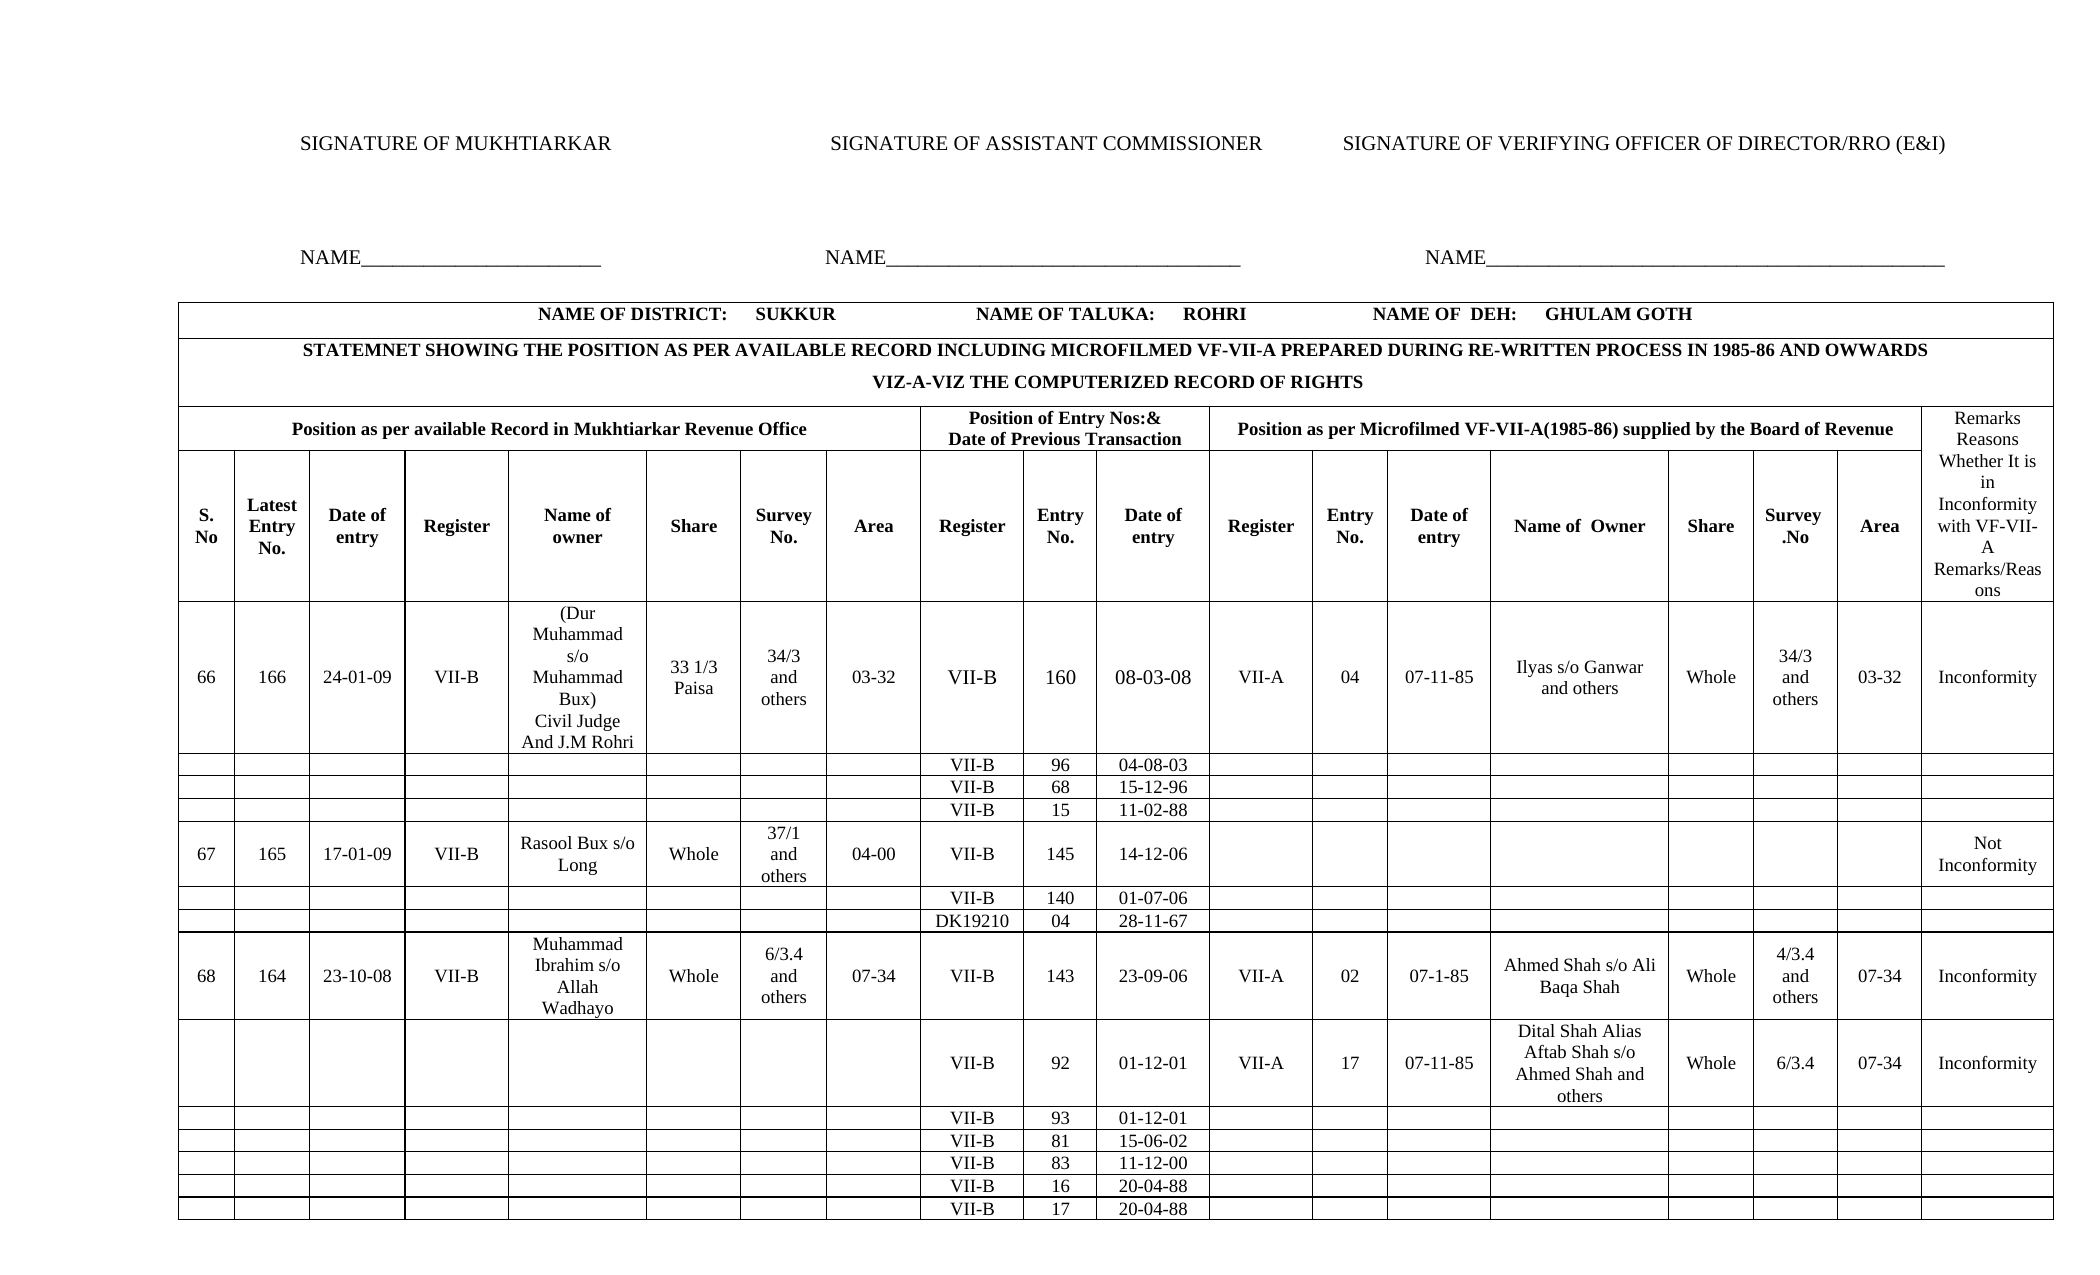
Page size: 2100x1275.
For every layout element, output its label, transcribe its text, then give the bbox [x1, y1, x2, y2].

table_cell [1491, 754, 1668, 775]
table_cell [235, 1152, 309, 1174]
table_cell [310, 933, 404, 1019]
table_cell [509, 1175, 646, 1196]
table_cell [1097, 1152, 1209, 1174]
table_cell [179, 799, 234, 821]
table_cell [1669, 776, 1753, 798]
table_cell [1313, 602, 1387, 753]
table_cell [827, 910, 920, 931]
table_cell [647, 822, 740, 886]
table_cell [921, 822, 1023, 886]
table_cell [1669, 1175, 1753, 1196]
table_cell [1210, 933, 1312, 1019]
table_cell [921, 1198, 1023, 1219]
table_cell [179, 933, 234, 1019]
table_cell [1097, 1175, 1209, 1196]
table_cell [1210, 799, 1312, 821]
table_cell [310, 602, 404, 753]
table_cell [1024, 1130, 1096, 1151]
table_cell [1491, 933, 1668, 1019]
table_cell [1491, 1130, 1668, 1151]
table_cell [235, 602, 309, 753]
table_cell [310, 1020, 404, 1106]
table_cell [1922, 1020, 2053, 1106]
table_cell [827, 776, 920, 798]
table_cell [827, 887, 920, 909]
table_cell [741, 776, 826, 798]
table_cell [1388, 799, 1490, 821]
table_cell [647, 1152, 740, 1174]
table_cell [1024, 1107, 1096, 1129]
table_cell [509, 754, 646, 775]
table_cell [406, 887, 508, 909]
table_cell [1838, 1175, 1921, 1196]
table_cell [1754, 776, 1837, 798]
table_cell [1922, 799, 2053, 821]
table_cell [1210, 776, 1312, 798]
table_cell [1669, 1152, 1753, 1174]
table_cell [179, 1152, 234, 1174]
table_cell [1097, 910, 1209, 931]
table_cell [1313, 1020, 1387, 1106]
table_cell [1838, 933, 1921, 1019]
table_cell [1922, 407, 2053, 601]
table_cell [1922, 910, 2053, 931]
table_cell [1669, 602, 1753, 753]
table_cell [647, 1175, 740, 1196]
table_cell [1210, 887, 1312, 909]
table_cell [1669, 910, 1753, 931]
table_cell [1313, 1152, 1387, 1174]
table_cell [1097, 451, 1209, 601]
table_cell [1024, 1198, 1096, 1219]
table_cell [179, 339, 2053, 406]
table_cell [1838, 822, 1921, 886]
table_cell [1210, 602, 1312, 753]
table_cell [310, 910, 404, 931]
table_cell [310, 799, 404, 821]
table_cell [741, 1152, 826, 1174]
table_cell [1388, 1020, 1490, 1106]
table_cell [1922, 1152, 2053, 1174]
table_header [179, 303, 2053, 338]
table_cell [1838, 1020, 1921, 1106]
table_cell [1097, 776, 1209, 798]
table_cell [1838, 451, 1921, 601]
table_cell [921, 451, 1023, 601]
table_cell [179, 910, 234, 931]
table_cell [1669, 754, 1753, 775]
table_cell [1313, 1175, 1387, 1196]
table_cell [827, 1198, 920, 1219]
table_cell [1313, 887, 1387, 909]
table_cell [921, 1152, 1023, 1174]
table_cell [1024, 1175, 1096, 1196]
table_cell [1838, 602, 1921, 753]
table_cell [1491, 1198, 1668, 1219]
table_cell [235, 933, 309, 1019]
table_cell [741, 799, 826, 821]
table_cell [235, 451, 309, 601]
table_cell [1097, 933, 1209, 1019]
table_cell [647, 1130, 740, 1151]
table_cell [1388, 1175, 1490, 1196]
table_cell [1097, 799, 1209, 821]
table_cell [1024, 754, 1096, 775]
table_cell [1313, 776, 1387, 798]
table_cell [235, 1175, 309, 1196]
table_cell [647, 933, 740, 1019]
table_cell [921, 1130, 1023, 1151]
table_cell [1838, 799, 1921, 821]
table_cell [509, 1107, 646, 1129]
text SIGNATURE OF MUKHTIARKAR SIGNATURE OF ASSISTANT COMMISSIONER SIGNATURE OF VERIFYING OFFICER OF DIRECTOR/RRO (E&I) [225, 131, 1950, 155]
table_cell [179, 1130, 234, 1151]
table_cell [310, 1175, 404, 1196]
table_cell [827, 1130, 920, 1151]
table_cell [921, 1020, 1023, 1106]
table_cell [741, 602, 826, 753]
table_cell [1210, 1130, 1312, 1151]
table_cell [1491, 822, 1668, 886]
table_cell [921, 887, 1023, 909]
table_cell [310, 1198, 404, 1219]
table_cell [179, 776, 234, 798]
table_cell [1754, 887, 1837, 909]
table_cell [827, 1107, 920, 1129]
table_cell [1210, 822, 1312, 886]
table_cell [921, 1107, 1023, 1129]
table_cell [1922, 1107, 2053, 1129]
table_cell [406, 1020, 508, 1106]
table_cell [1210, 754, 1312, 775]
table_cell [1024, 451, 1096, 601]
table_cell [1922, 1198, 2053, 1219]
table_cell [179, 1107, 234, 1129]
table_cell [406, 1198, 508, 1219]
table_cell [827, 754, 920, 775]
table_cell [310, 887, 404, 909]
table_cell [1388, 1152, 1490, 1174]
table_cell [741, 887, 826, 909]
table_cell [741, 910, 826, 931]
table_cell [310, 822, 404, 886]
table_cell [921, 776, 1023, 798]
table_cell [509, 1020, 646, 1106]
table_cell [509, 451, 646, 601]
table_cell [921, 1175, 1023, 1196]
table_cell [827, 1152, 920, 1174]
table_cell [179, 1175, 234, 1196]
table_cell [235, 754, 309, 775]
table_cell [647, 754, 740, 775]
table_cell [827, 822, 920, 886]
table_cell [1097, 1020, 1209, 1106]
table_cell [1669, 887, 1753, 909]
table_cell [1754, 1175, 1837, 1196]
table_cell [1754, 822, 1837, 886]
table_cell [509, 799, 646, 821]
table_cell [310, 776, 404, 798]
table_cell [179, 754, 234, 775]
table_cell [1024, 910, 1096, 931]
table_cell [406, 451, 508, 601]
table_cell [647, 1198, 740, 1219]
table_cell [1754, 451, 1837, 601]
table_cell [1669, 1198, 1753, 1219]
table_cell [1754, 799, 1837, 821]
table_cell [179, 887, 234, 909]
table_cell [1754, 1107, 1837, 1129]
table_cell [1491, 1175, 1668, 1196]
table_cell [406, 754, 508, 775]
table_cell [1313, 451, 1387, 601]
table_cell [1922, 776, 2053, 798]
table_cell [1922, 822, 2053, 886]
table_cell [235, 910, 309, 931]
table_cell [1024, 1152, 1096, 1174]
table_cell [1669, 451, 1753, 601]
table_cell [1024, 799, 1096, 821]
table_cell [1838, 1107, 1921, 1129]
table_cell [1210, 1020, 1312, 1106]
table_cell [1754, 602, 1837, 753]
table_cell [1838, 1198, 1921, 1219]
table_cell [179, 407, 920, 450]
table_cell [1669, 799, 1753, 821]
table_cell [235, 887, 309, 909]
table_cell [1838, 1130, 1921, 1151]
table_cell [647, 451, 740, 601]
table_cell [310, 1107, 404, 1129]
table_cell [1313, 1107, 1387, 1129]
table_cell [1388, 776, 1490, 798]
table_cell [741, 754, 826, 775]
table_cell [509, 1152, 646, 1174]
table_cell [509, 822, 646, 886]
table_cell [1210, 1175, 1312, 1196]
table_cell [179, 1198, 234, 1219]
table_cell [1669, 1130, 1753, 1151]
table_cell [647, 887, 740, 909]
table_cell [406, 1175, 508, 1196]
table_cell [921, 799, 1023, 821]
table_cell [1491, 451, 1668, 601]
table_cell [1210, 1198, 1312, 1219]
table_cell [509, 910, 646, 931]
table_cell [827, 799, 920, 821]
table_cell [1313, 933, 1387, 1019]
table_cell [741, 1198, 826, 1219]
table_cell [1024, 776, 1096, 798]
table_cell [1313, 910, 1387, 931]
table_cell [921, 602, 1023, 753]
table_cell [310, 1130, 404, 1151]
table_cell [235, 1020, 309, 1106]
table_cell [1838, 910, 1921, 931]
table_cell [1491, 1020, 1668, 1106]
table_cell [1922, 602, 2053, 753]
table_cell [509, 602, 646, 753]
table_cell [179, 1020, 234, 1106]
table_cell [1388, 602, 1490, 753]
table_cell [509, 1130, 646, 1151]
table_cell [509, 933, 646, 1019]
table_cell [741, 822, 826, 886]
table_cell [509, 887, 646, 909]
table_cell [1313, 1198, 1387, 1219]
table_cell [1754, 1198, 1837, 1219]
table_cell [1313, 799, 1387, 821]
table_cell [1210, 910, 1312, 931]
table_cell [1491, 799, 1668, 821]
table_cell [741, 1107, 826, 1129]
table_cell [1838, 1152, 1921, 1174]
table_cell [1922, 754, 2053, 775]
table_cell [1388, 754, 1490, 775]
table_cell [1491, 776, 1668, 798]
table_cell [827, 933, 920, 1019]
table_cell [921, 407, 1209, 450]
text NAME_______________________ NAME__________________________________ NAME____________________________________________ [225, 245, 1950, 269]
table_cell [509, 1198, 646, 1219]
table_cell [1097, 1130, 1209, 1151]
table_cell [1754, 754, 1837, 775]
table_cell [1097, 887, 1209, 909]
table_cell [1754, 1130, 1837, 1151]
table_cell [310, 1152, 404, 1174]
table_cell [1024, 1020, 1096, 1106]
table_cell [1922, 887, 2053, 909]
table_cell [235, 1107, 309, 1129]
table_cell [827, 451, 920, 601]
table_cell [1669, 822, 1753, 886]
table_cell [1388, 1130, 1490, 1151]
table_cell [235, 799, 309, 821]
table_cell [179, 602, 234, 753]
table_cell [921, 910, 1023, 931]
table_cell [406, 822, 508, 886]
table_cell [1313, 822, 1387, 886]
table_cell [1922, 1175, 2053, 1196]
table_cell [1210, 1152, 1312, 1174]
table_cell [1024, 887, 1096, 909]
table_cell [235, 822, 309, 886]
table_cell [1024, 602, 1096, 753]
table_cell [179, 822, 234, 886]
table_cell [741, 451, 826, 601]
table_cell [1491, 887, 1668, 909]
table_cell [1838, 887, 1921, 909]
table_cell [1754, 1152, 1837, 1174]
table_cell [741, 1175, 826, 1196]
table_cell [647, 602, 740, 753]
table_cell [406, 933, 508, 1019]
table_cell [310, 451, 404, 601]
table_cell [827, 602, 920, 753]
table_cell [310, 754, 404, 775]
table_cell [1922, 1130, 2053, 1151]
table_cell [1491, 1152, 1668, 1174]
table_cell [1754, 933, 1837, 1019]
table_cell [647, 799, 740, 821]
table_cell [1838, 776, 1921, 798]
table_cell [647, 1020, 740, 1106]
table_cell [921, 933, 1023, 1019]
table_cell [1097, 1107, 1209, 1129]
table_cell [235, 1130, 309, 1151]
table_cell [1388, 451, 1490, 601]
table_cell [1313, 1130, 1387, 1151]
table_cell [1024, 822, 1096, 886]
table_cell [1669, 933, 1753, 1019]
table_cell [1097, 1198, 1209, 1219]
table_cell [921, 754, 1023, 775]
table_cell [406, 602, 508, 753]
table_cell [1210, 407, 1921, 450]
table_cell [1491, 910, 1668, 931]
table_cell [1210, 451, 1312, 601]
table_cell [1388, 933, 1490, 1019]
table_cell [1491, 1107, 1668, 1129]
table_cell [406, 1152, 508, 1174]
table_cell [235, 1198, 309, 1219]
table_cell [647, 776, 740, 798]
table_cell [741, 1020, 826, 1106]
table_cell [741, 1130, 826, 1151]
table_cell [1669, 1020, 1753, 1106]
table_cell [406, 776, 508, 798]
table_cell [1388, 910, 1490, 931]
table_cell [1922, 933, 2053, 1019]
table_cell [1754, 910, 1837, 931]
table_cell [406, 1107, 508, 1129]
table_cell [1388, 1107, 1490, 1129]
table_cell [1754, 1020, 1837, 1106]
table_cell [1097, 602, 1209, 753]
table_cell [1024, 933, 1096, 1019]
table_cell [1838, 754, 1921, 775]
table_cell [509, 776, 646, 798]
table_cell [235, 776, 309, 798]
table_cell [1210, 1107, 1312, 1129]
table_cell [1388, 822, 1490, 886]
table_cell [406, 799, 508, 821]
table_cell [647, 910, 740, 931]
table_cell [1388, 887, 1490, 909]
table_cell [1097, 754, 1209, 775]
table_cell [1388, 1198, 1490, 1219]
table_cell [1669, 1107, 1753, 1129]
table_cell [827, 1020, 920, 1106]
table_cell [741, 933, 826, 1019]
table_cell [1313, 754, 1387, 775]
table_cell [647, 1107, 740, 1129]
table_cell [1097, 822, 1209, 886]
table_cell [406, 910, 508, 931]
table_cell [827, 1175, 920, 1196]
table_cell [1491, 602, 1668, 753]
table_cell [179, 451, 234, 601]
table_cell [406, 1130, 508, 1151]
